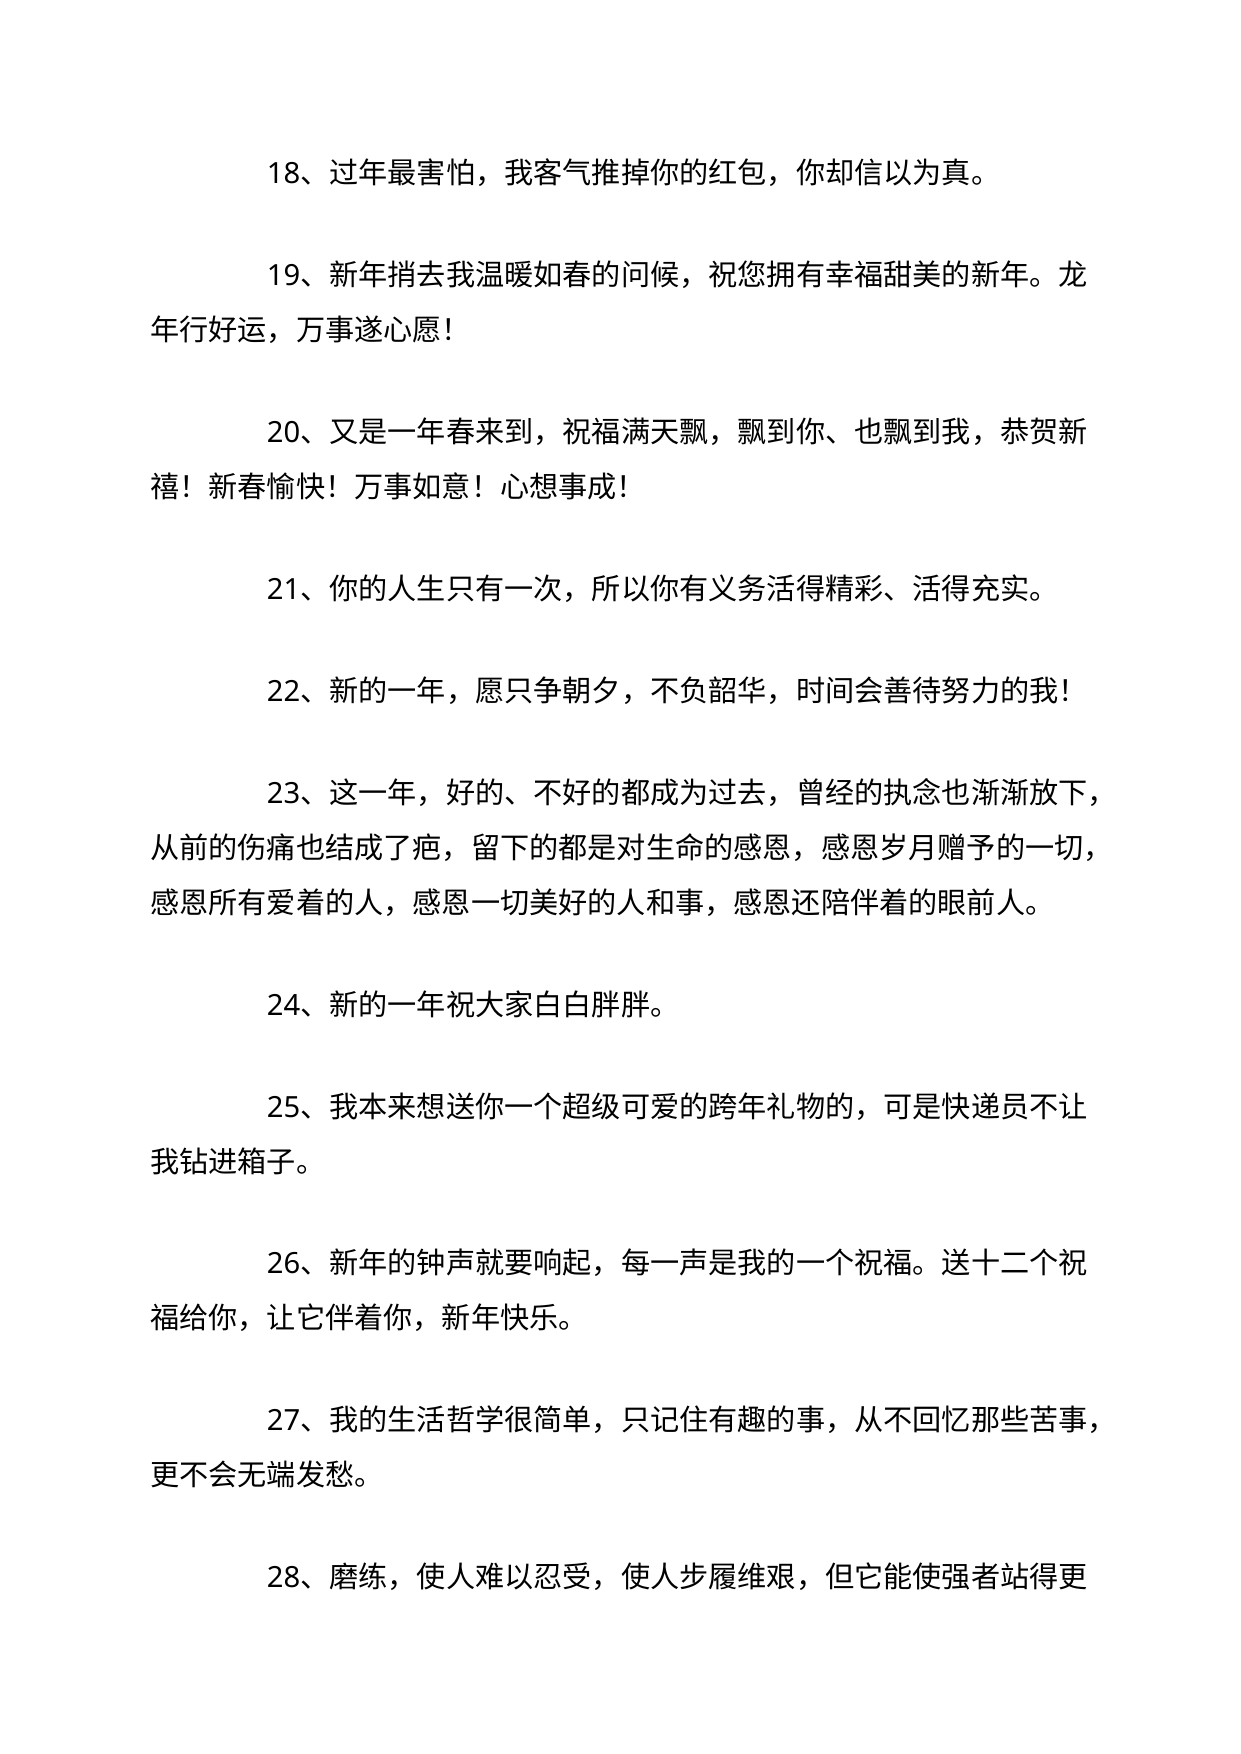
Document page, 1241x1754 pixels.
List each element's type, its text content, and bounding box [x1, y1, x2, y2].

text 21、你的人生只有一次，所以你有义务活得精彩、活得充实。 [150, 566, 1090, 608]
text 27、我的生活哲学很简单，只记住有趣的事，从不回忆那些苦事，更不会无端发愁。 [150, 1397, 1090, 1494]
text 23、这一年，好的、不好的都成为过去，曾经的执念也渐渐放下，从前的伤痛也结成了疤，留下的都是对生命的感恩，感恩岁月赠予的一切，感恩所有爱着的人，感恩一切美好的人和事，感恩还陪伴着的眼前人。 [150, 769, 1090, 922]
text 25、我本来想送你一个超级可爱的跨年礼物的，可是快递员不让我钻进箱子。 [150, 1083, 1090, 1180]
text 19、新年捎去我温暖如春的问候，祝您拥有幸福甜美的新年。龙年行好运，万事遂心愿！ [150, 252, 1090, 349]
text 22、新的一年，愿只争朝夕，不负韶华，时间会善待努力的我！ [150, 667, 1090, 710]
text 24、新的一年祝大家白白胖胖。 [150, 981, 1090, 1023]
text 18、过年最害怕，我客气推掉你的红包，你却信以为真。 [150, 150, 1090, 192]
text 26、新年的钟声就要响起，每一声是我的一个祝福。送十二个祝福给你，让它伴着你，新年快乐。 [150, 1240, 1090, 1337]
text 20、又是一年春来到，祝福满天飘，飘到你、也飘到我，恭贺新禧！新春愉快！万事如意！心想事成！ [150, 409, 1090, 506]
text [150, 1553, 1090, 1596]
